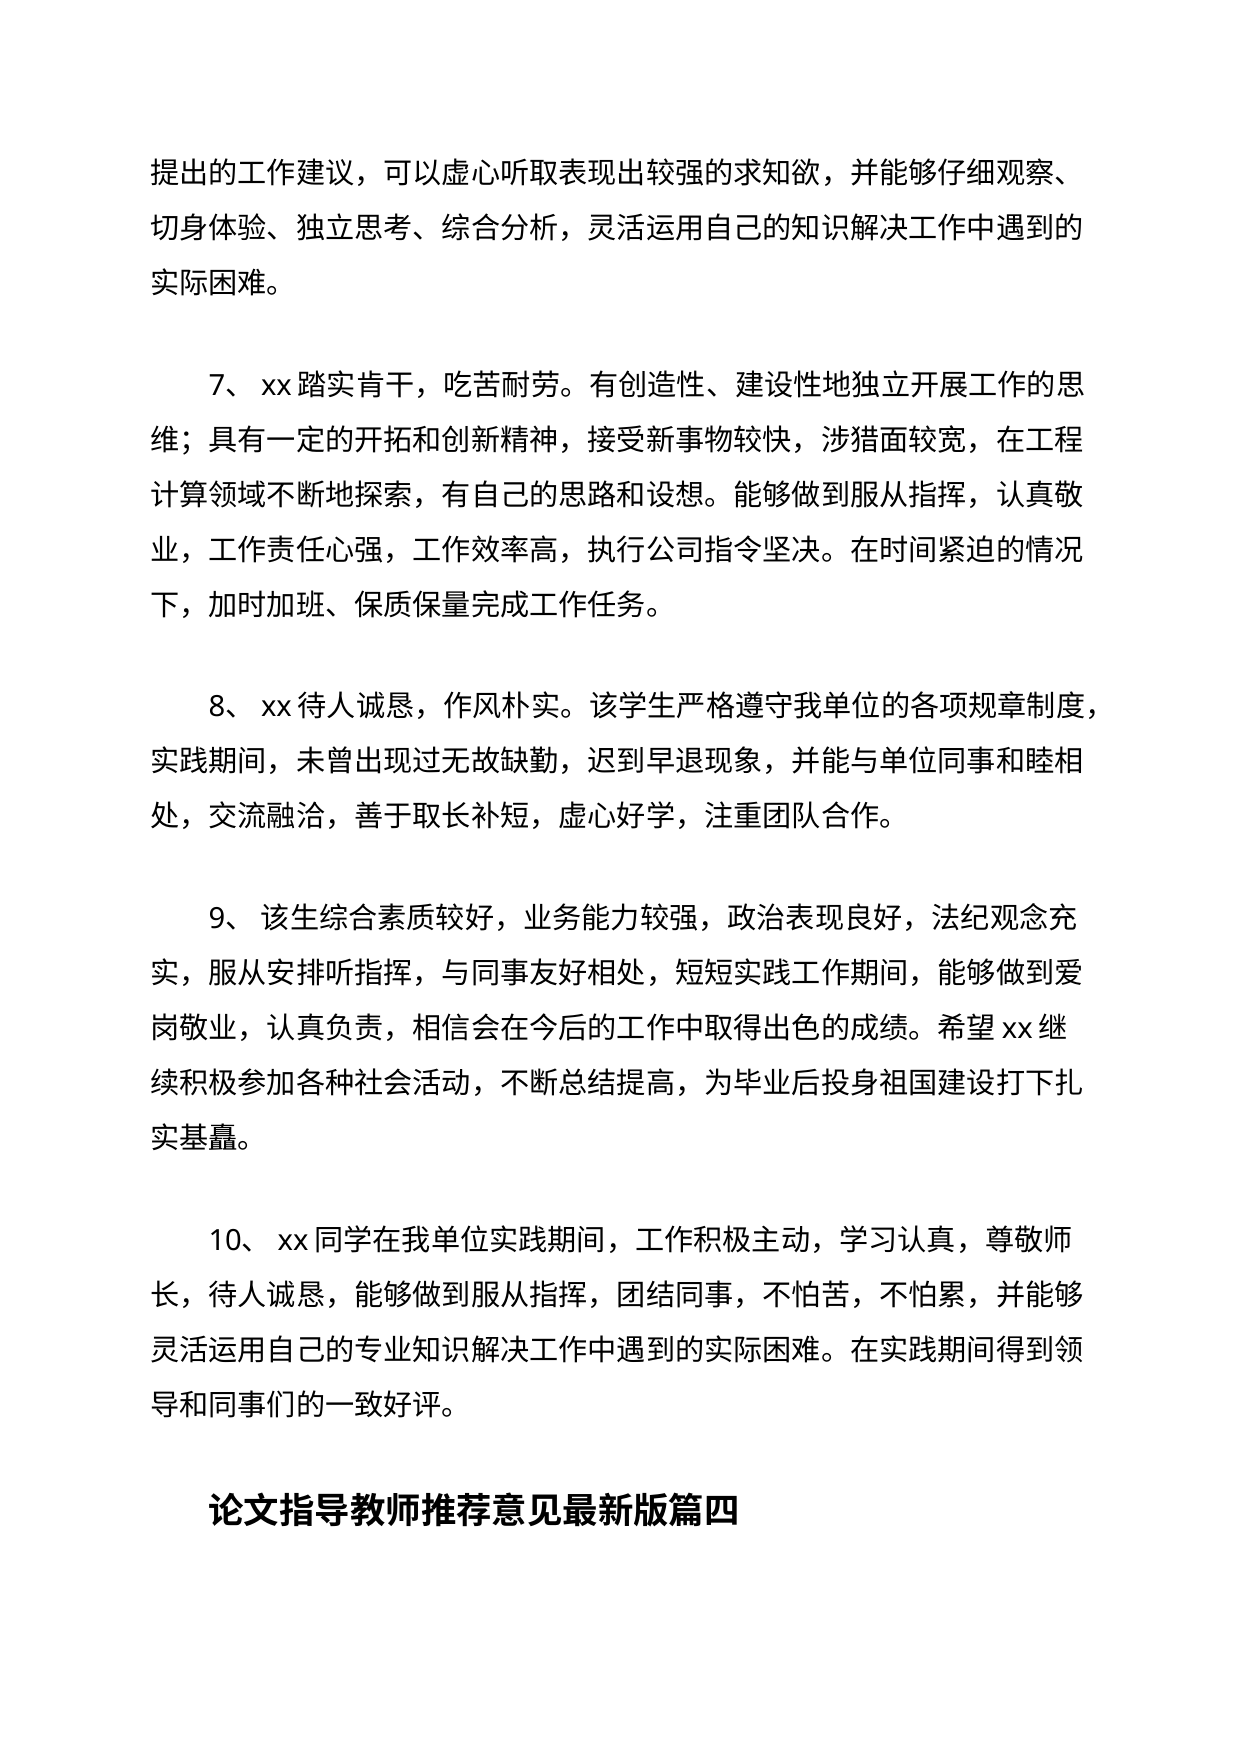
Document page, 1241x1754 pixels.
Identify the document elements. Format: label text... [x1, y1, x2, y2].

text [150, 150, 1090, 302]
text 8、 xx待人诚恳，作风朴实。该学生严格遵守我单位的各项规章制度，实践期间，未曾出现过无故缺勤，迟到早退现象，并能与单位同事和睦相处，交流融洽，善于取长补短，虚心好学，注重团队合作。 [150, 683, 1090, 835]
text 10、 xx同学在我单位实践期间，工作积极主动，学习认真，尊敬师长，待人诚恳，能够做到服从指挥，团结同事，不怕苦，不怕累，并能够灵活运用自己的专业知识解决工作中遇到的实际困难。在实践期间得到领导和同事们的一致好评。 [150, 1216, 1090, 1423]
text 论文指导教师推荐意见最新版篇四 [150, 1483, 1090, 1534]
text 7、 xx踏实肯干，吃苦耐劳。有创造性、建设性地独立开展工作的思维；具有一定的开拓和创新精神，接受新事物较快，涉猎面较宽，在工程计算领域不断地探索，有自己的思路和设想。能够做到服从指挥，认真敬业，工作责任心强，工作效率高，执行公司指令坚决。在时间紧迫的情况下，加时加班、保质保量完成工作任务。 [150, 362, 1090, 623]
text 9、 该生综合素质较好，业务能力较强，政治表现良好，法纪观念充实，服从安排听指挥，与同事友好相处，短短实践工作期间，能够做到爱岗敬业，认真负责，相信会在今后的工作中取得出色的成绩。希望xx继续积极参加各种社会活动，不断总结提高，为毕业后投身祖国建设打下扎实基矗。 [150, 895, 1090, 1157]
